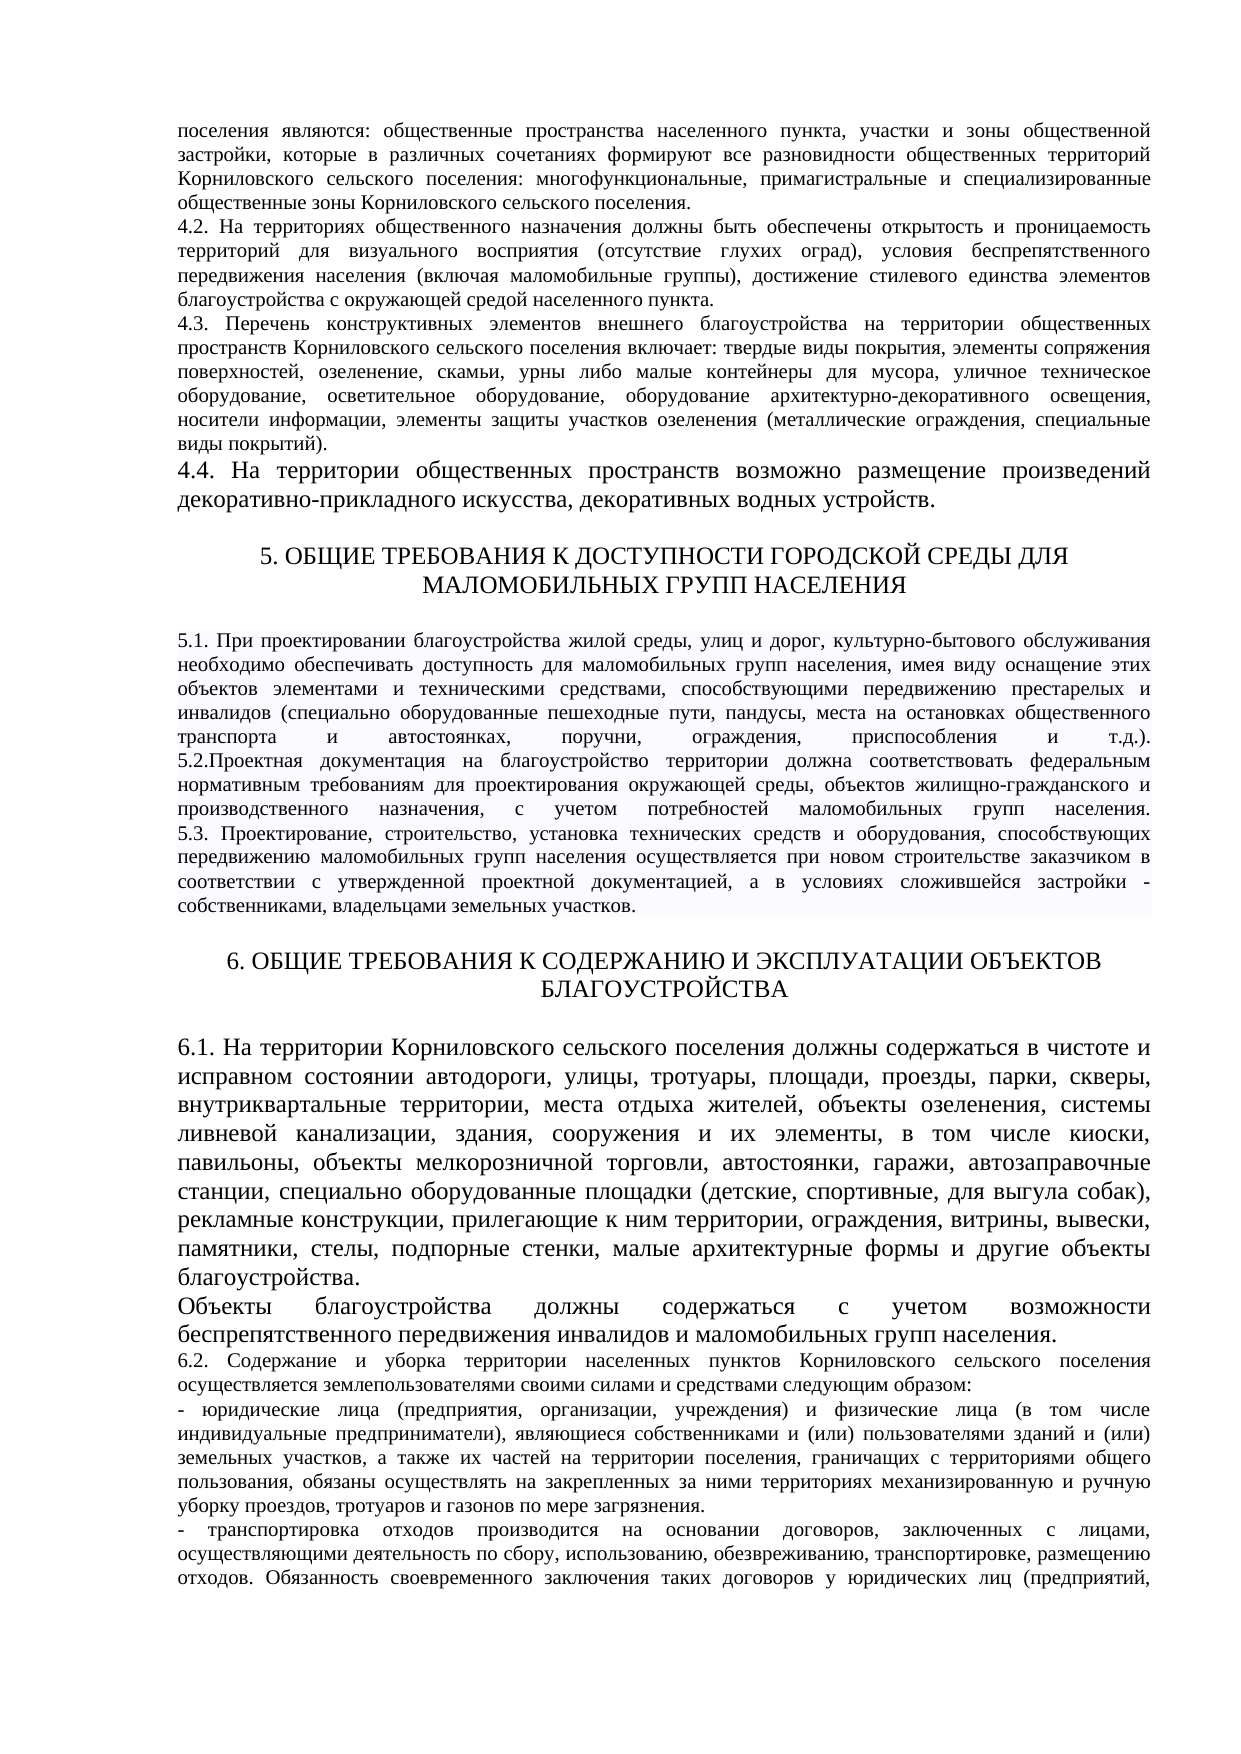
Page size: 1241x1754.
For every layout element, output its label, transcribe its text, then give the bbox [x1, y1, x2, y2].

text 4.3. Перечень конструктивных элементов внешнего благоустройства на территории общественных пространств Корниловского сельского поселения включает: твердые виды покрытия, элементы сопряжения поверхностей, озеленение, скамьи, урны либо малые контейнеры для мусора, уличное техническое оборудование, осветительное оборудование, оборудование архитектурно-декоративного освещения, носители информации, элементы защиты участков озеленения (металлические ограждения, специальные виды покрытий). [177, 311, 1152, 455]
text 6.1. На территории Корниловского сельского поселения должны содержаться в чистоте и исправном состоянии автодороги, улицы, тротуары, площади, проезды, парки, скверы, внутриквартальные территории, места отдыха жителей, объекты озеленения, системы ливневой канализации, здания, сооружения и их элементы, в том числе киоски, павильоны, объекты мелкорозничной торговли, автостоянки, гаражи, автозаправочные станции, специально оборудованные площадки (детские, спортивные, для выгула собак), рекламные конструкции, прилегающие к ним территории, ограждения, витрины, вывески, памятники, стелы, подпорные стенки, малые архитектурные формы и другие объекты благоустройства. [177, 1032, 1152, 1291]
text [177, 1517, 1152, 1589]
text 4.2. На территориях общественного назначения должны быть обеспечены открытость и проницаемость территорий для визуального восприятия (отсутствие глухих оград), условия беспрепятственного передвижения населения (включая маломобильные группы), достижение стилевого единства элементов благоустройства с окружающей средой населенного пункта. [177, 214, 1152, 311]
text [177, 118, 1152, 214]
text Объекты благоустройства должны содержаться с учетом возможности беспрепятственного передвижения инвалидов и маломобильных групп населения. [177, 1291, 1152, 1348]
text 4.4. На территории общественных пространств возможно размещение произведений декоративно-прикладного искусства, декоративных водных устройств. [177, 455, 1152, 512]
text 6.2. Содержание и уборка территории населенных пунктов Корниловского сельского поселения осуществляется землепользователями своими силами и средствами следующим образом: [177, 1348, 1152, 1396]
text 5. ОБЩИЕ ТРЕБОВАНИЯ К ДОСТУПНОСТИ ГОРОДСКОЙ СРЕДЫ ДЛЯ МАЛОМОБИЛЬНЫХ ГРУПП НАСЕЛЕНИЯ [177, 541, 1152, 599]
text - юридические лица (предприятия, организации, учреждения) и физические лица (в том числе индивидуальные предприниматели), являющиеся собственниками и (или) пользователями зданий и (или) земельных участков, а также их частей на территории поселения, граничащих с территориями общего пользования, обязаны осуществлять на закрепленных за ними территориях механизированную и ручную уборку проездов, тротуаров и газонов по мере загрязнения. [177, 1396, 1152, 1517]
text 6. ОБЩИЕ ТРЕБОВАНИЯ К СОДЕРЖАНИЮ И ЭКСПЛУАТАЦИИ ОБЪЕКТОВ БЛАГОУСТРОЙСТВА [177, 946, 1152, 1003]
text 5.1. При проектировании благоустройства жилой среды, улиц и дорог, культурно-бытового обслуживания необходимо обеспечивать доступность для маломобильных групп населения, имея виду оснащение этих объектов элементами и техническими средствами, способствующими передвижению престарелых и инвалидов (специально оборудованные пешеходные пути, пандусы, места на остановках общественного транспорта и автостоянках, поручни, ограждения, приспособления и т.д.). 5.2.Проектная документация на благоустройство территории должна соответствовать федеральным нормативным требованиям для проектирования окружающей среды, объектов жилищно-гражданского и производственного назначения, с учетом потребностей маломобильных групп населения. 5.3. Проектирование, строительство, установка технических средств и оборудования, способствующих передвижению маломобильных групп населения осуществляется при новом строительстве заказчиком в соответствии с утвержденной проектной документацией, а в условиях сложившейся застройки - собственниками, владельцами земельных участков. [177, 628, 1152, 917]
